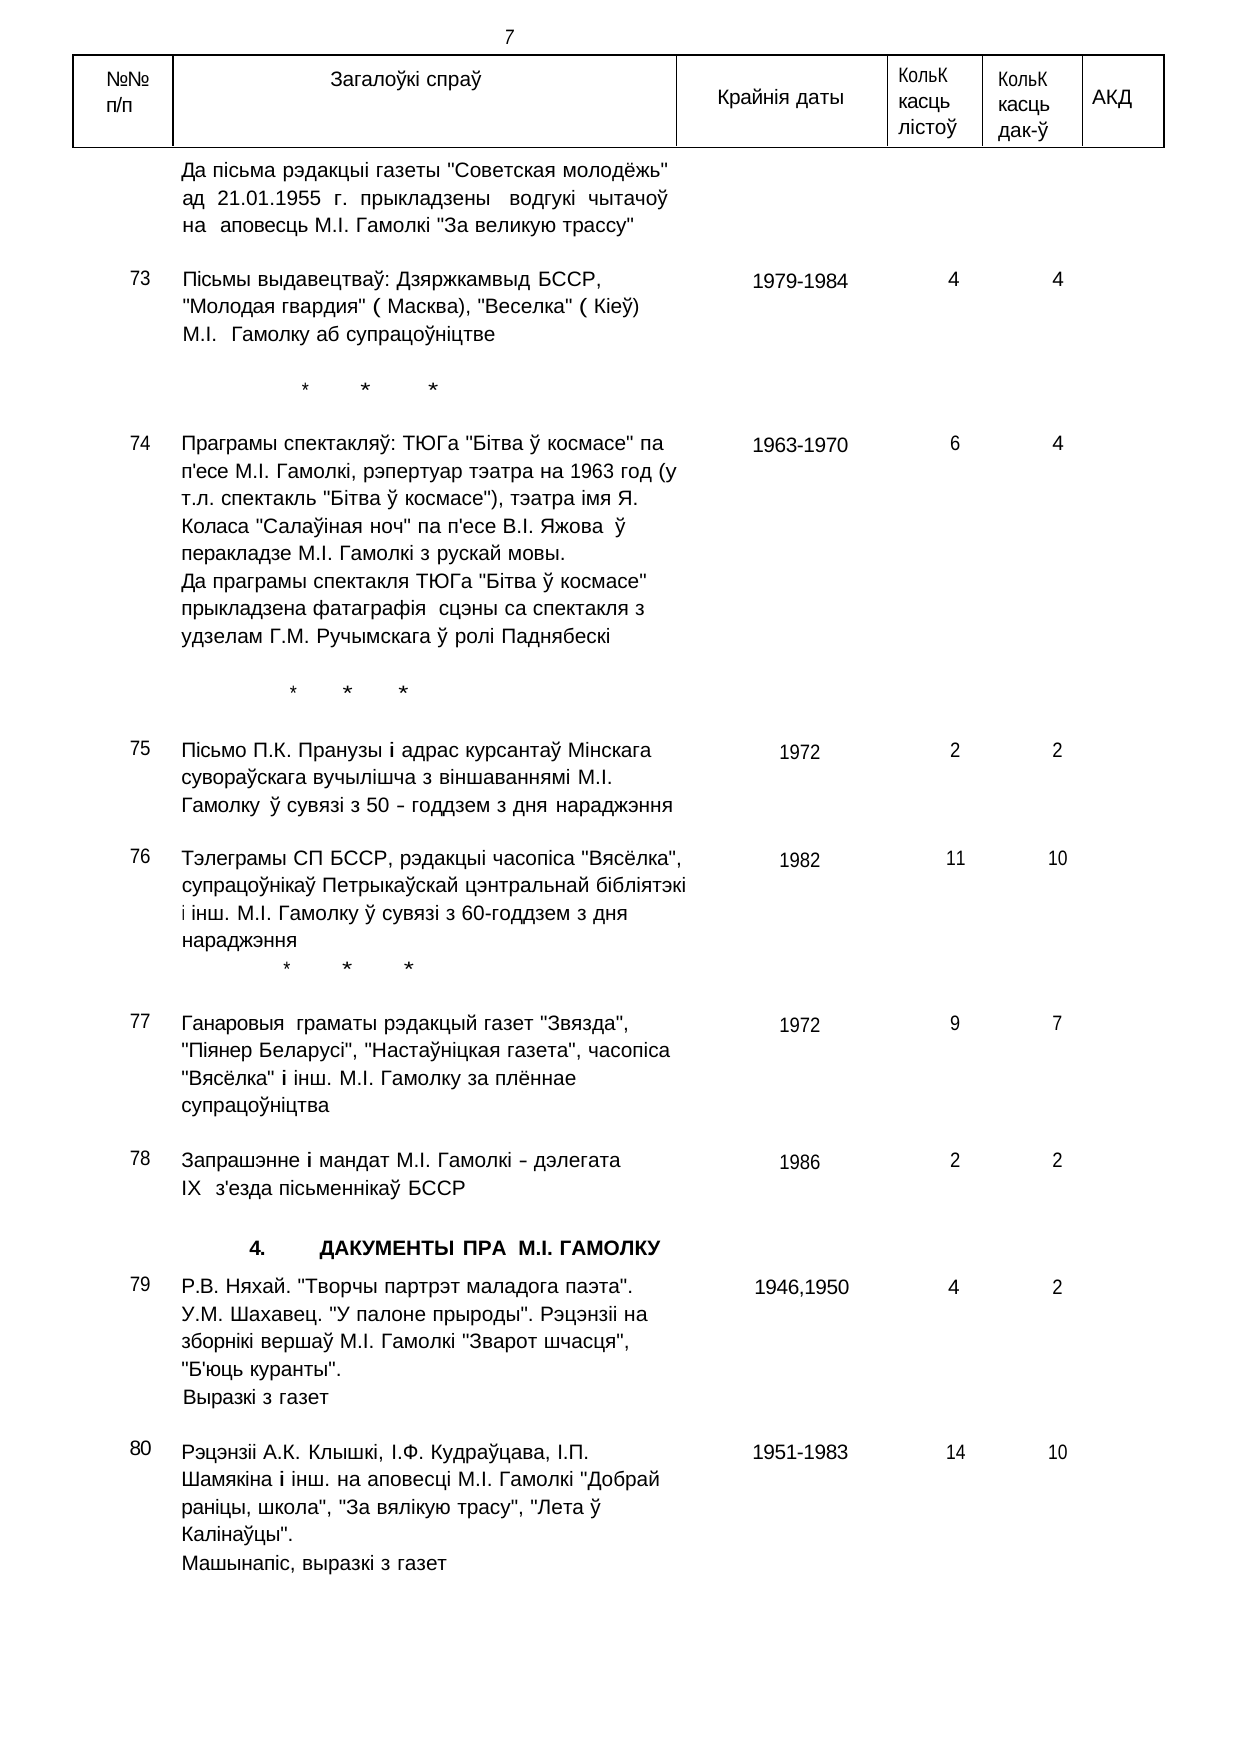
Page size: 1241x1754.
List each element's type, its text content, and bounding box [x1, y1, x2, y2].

text 78 [129, 1146, 1180, 1169]
table_header АКД [1083, 56, 1163, 146]
table_header КольК касць дак-ў [983, 56, 1082, 146]
text 77 [129, 1009, 1180, 1033]
text 73 [129, 266, 1180, 290]
table_header КольК касць лістоў [888, 56, 982, 146]
text 80 [129, 1436, 1180, 1460]
table_header №№ п/п [74, 56, 172, 146]
table_header Крайнія даты [677, 56, 887, 146]
text 76 [129, 844, 1180, 868]
table_header Загалоўкі спраў [174, 56, 676, 146]
text 79 [129, 1271, 1180, 1295]
text 75 [129, 736, 1180, 759]
text 74 [129, 431, 1180, 455]
